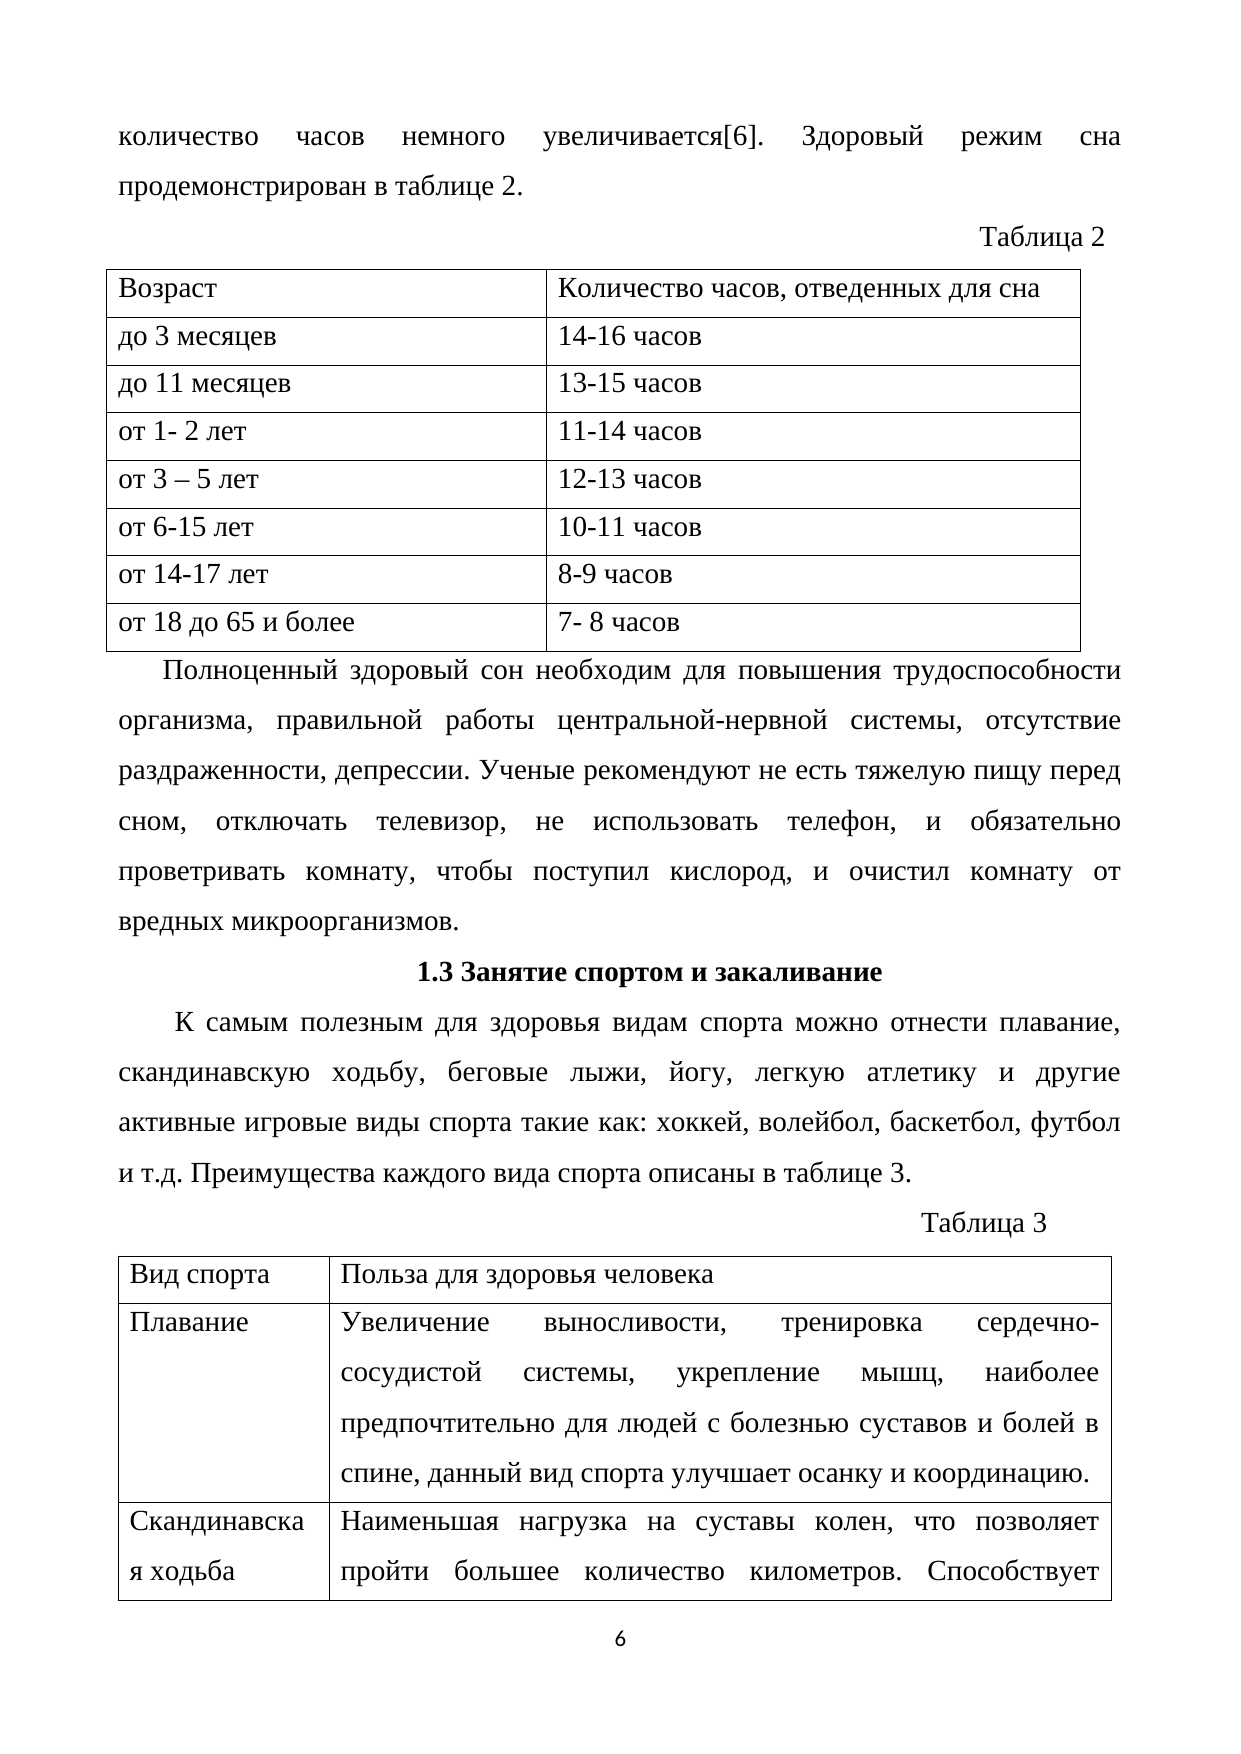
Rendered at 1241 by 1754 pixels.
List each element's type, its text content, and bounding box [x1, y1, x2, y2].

table_cell до 3 месяцев [107, 318, 546, 364]
text Таблица 2 [118, 219, 1122, 252]
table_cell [119, 1503, 329, 1600]
text К самым полезным для здоровья видам спорта можно отнести плавание, скандинавскую ходьбу, беговые лыжи, йогу, легкую атлетику и другие активные игровые виды спорта такие как: хоккей, волейбол, баскетбол, футбол и т.д. Преимущества каждого вида спорта описаны в таблице 3. [118, 1004, 1122, 1188]
table_header Вид спорта [119, 1257, 329, 1303]
table_cell 11-14 часов [547, 413, 1080, 460]
table_cell 7- 8 часов [547, 604, 1080, 651]
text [118, 118, 1122, 202]
table_cell от 18 до 65 и более [107, 604, 546, 651]
table_cell Плавание [119, 1304, 329, 1502]
table_cell до 11 месяцев [107, 366, 546, 412]
table_cell 13-15 часов [547, 366, 1080, 412]
table_cell 12-13 часов [547, 461, 1080, 508]
table_cell от 6-15 лет [107, 509, 546, 555]
table_cell 10-11 часов [547, 509, 1080, 555]
table_cell от 1- 2 лет [107, 413, 546, 460]
table_cell 8-9 часов [547, 556, 1080, 603]
table_header Возраст [107, 270, 546, 317]
text 1.3 Занятие спортом и закаливание [118, 954, 1137, 987]
table_cell от 14-17 лет [107, 556, 546, 603]
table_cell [330, 1503, 1111, 1600]
text Полноценный здоровый сон необходим для повышения трудоспособности организма, правильной работы центральной-нервной системы, отсутствие раздраженности, депрессии. Ученые рекомендуют не есть тяжелую пищу перед сном, отключать телевизор, не использовать телефон, и обязательно проветривать комнату, чтобы поступил кислород, и очистил комнату от вредных микроорганизмов. [118, 652, 1122, 937]
table_cell 14-16 часов [547, 318, 1080, 364]
table_header Польза для здоровья человека [330, 1257, 1111, 1303]
table_header Количество часов, отведенных для сна [547, 270, 1080, 317]
table_cell от 3 – 5 лет [107, 461, 546, 508]
text Таблица 3 [118, 1205, 1122, 1239]
table_cell Увеличение выносливости, тренировка сердечно-сосудистой системы, укрепление мышц, наиболее предпочтительно для людей с болезнью суставов и болей в спине, данный вид спорта улучшает осанку и координацию. [330, 1304, 1111, 1502]
